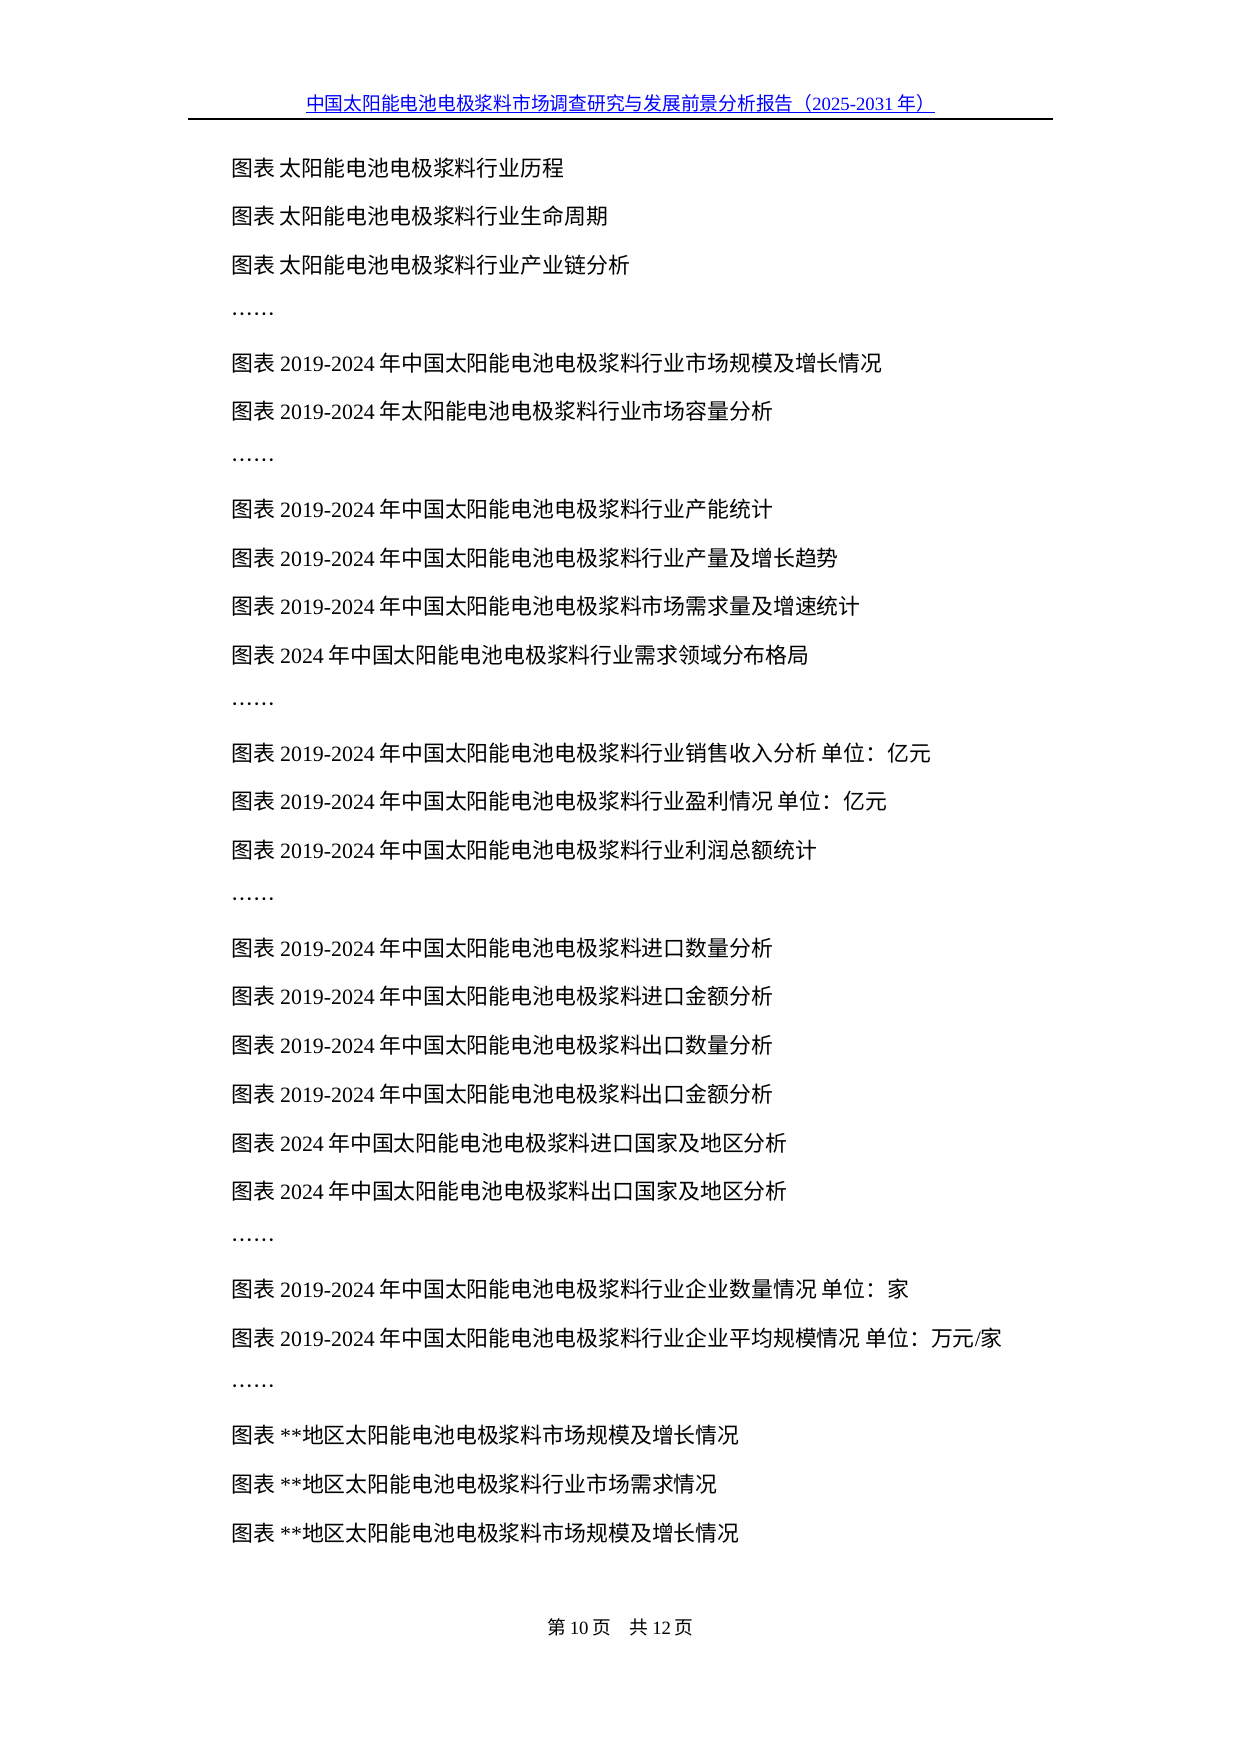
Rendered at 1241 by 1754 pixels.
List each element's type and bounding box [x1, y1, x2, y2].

text [187, 150, 1053, 1548]
